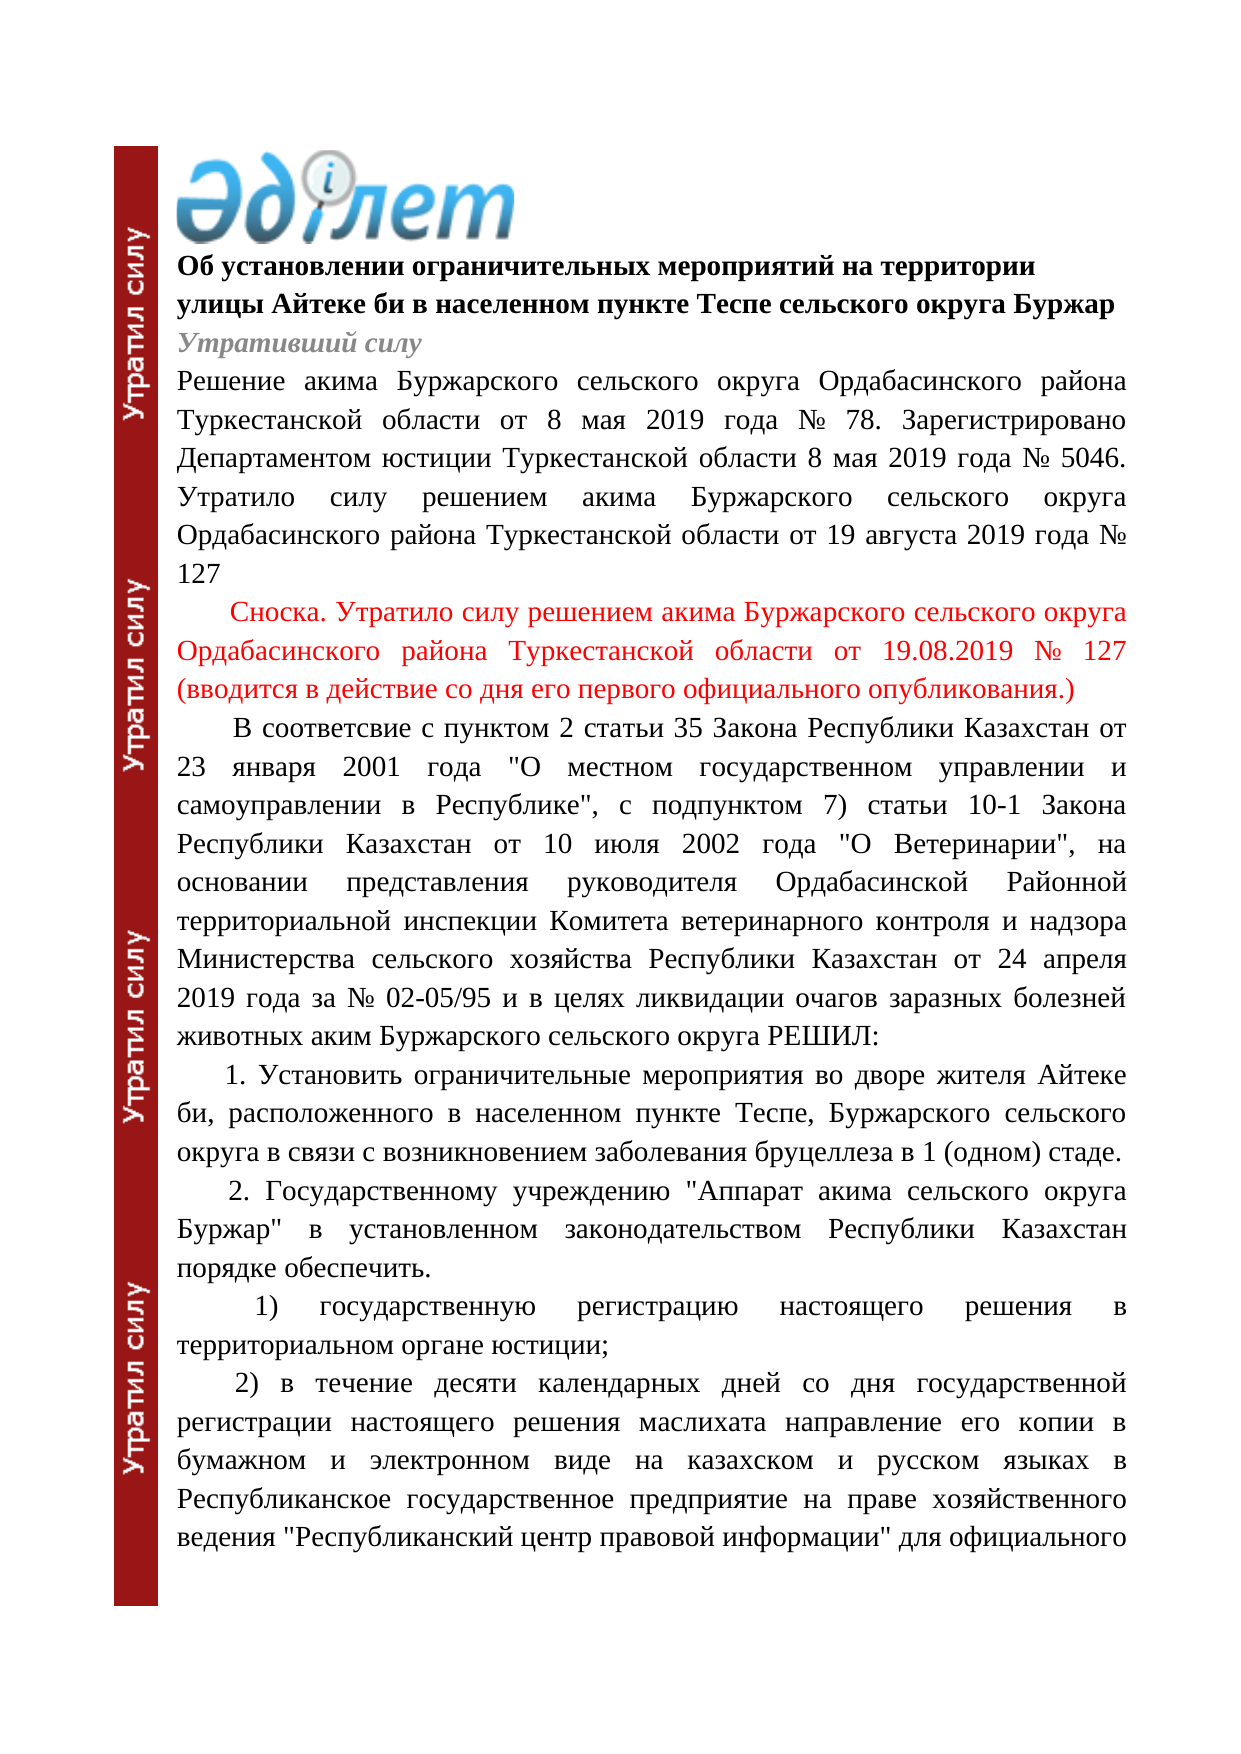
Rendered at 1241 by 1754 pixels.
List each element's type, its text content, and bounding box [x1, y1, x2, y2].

text 1) государственную регистрацию настоящего решения в территориальном органе юстиции; [112, 1288, 1128, 1360]
picture [114, 589, 158, 594]
picture [114, 1283, 158, 1288]
text Сноска. Утратило силу решением акима Буржарского сельского округа Ордабасинского района Туркестанской области от 19.08.2019 № 127 (вводится в действие со дня его первого официального опубликования.) [112, 594, 1128, 705]
text В соответсвие с пунктом 2 статьи 35 Закона Республики Казахстан от 23 января 2001 года "О местном государственном управлении и самоуправлении в Республике", с подпунктом 7) статьи 10-1 Закона Республики Казахстан от 10 июля 2002 года "О Ветеринарии", на основании представления руководителя Ордабасинской Районной территориальной инспекции Комитета ветеринарного контроля и надзора Министерства сельского хозяйства Республики Казахстан от 24 апреля 2019 года за № 02-05/95 и в целях ликвидации очагов заразных болезней животных аким Буржарского сельского округа РЕШИЛ: [112, 710, 1128, 1052]
picture [114, 1360, 158, 1365]
text Об установлении ограничительных мероприятий на территории улицы Айтеке би в населенном пункте Теспе сельского округа Буржар [112, 248, 1128, 320]
text Утративший силу [112, 325, 1128, 358]
picture [114, 1168, 158, 1173]
picture [114, 146, 158, 248]
picture [114, 1052, 158, 1057]
picture [114, 358, 158, 363]
picture [114, 705, 158, 710]
text 1. Установить ограничительные мероприятия во дворе жителя Айтеке би, расположенного в населенном пункте Теспе, Буржарского сельского округа в связи с возникновением заболевания бруцеллеза в 1 (одном) стаде. [112, 1057, 1128, 1168]
picture [176, 150, 515, 244]
text Решение акима Буржарского сельского округа Ордабасинского района Туркестанской области от 8 мая 2019 года № 78. Зарегистрировано Департаментом юстиции Туркестанской области 8 мая 2019 года № 5046. Утратило силу решением акима Буржарского сельского округа Ордабасинского района Туркестанской области от 19 августа 2019 года № 127 [112, 363, 1128, 589]
picture [114, 1553, 158, 1606]
picture [114, 320, 158, 325]
text 2. Государственному учреждению "Аппарат акима сельского округа Буржар" в установленном законодательством Республики Казахстан порядке обеспечить. [112, 1173, 1128, 1283]
